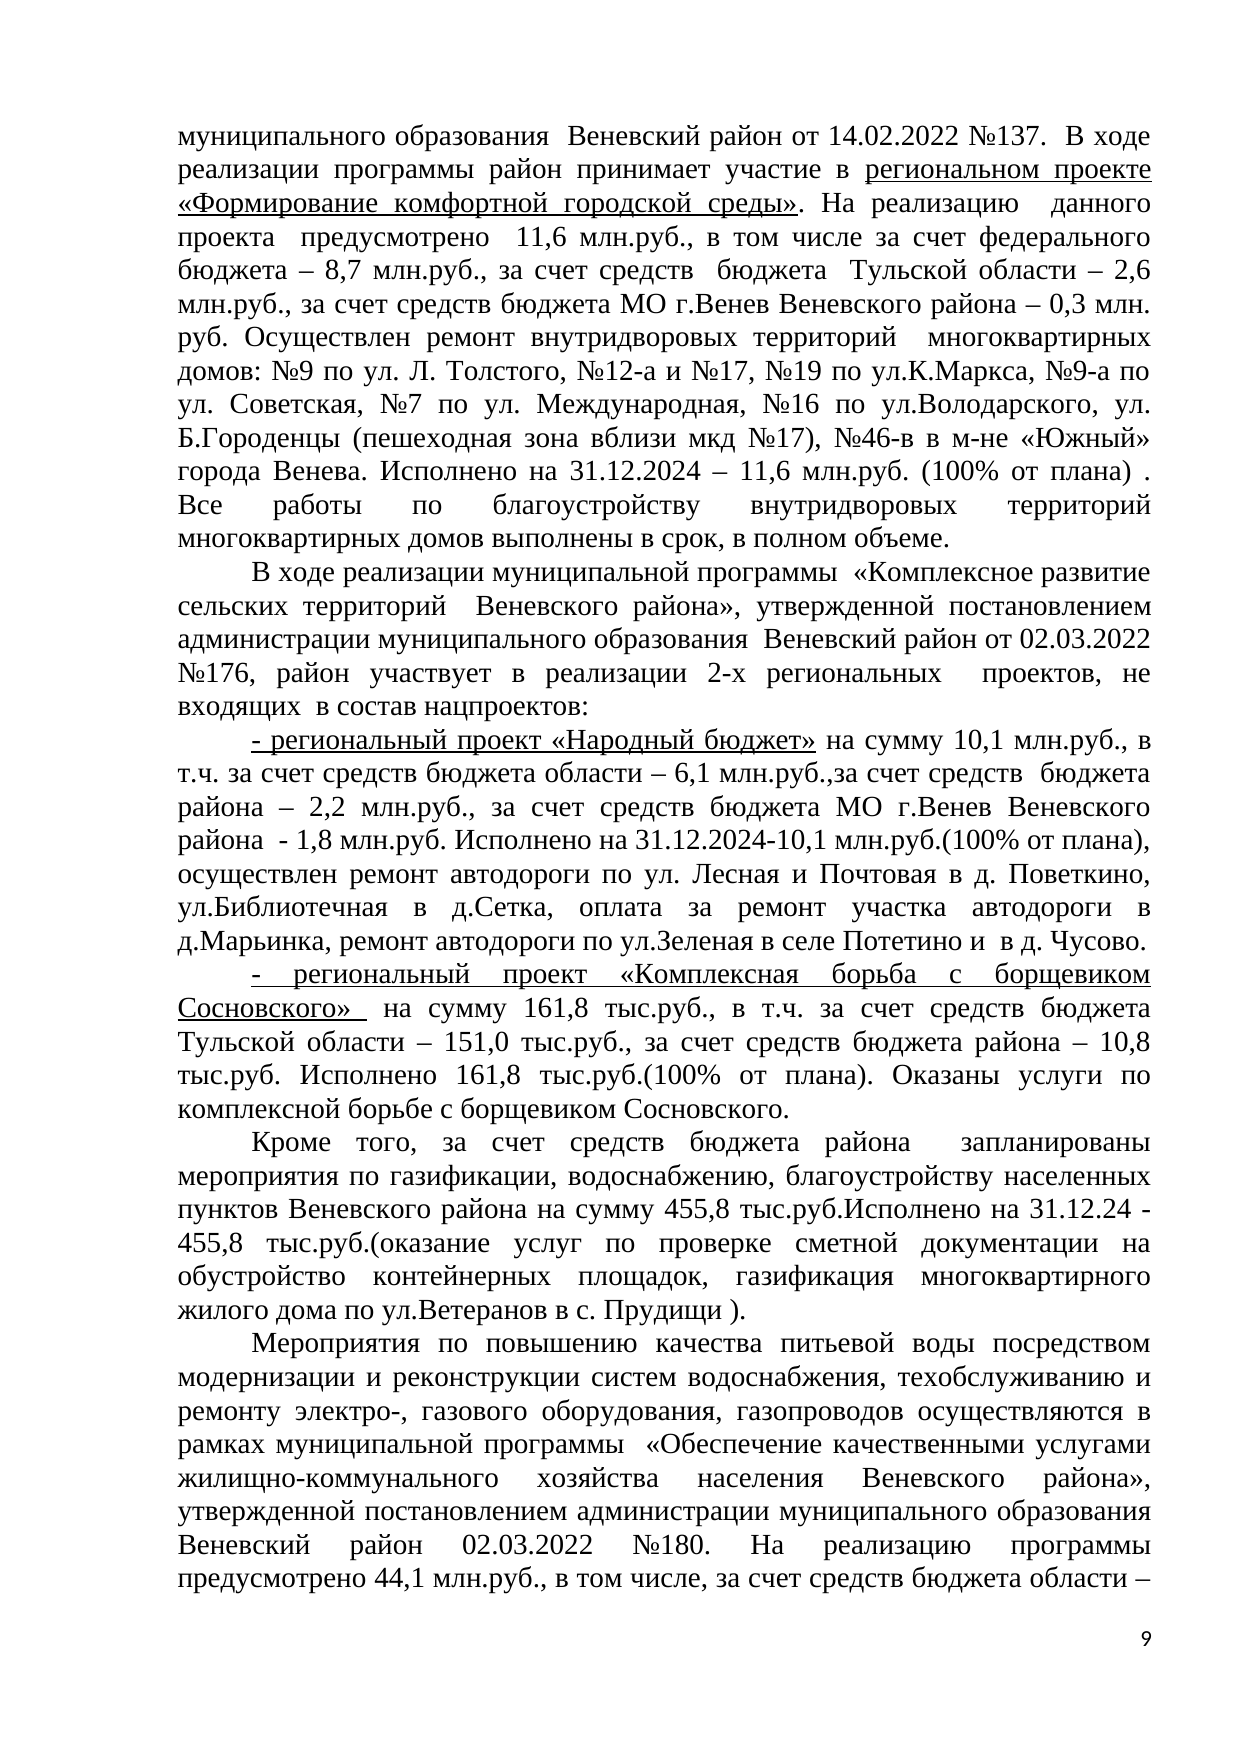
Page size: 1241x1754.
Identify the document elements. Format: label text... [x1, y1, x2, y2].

text - региональный проект «Народный бюджет» на сумму 10,1 млн.руб., в т.ч. за счет средств бюджета области – 6,1 млн.руб.,за счет средств бюджета района – 2,2 млн.руб., за счет средств бюджета МО г.Венев Веневского района - 1,8 млн.руб. Исполнено на 31.12.2024-10,1 млн.руб.(100% от плана), осуществлен ремонт автодороги по ул. Лесная и Почтовая в д. Поветкино, ул.Библиотечная в д.Сетка, оплата за ремонт участка автодороги в д.Марьинка, ремонт автодороги по ул.Зеленая в селе Потетино и в д. Чусово. [177, 722, 1152, 957]
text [177, 1326, 1152, 1594]
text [177, 118, 1152, 554]
text Кроме того, за счет средств бюджета района запланированы мероприятия по газификации, водоснабжению, благоустройству населенных пунктов Веневского района на сумму 455,8 тыс.руб.Исполнено на 31.12.24 -455,8 тыс.руб.(оказание услуг по проверке сметной документации на обустройство контейнерных площадок, газификация многоквартирного жилого дома по ул.Ветеранов в с. Прудищи ). [177, 1124, 1152, 1326]
text В ходе реализации муниципальной программы «Комплексное развитие сельских территорий Веневского района», утвержденной постановлением администрации муниципального образования Веневский район от 02.03.2022 №176, район участвует в реализации 2-х региональных проектов, не входящих в состав нацпроектов: [177, 554, 1152, 722]
text - региональный проект «Комплексная борьба с борщевиком Сосновского» на сумму 161,8 тыс.руб., в т.ч. за счет средств бюджета Тульской области – 151,0 тыс.руб., за счет средств бюджета района – 10,8 тыс.руб. Исполнено 161,8 тыс.руб.(100% от плана). Оказаны услуги по комплексной борьбе с борщевиком Сосновского. [177, 957, 1152, 1124]
